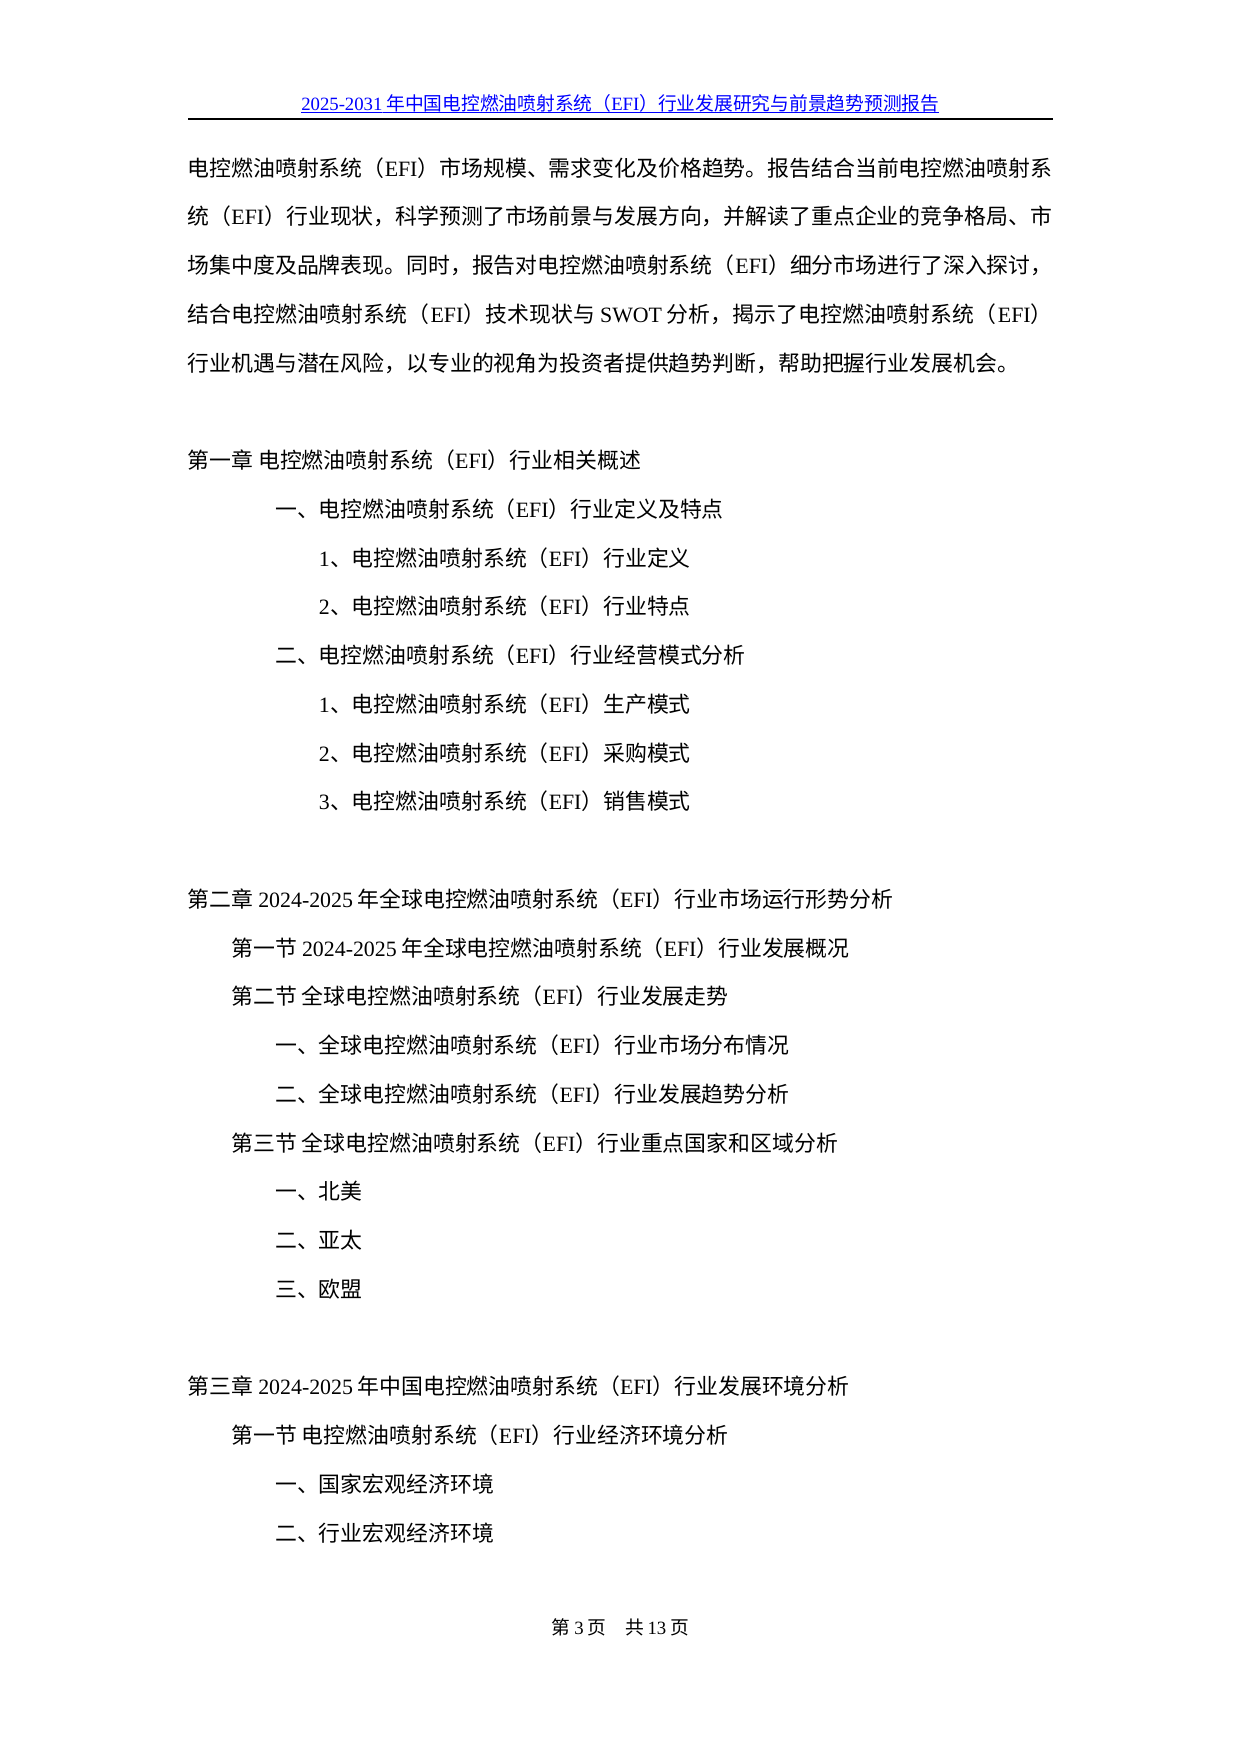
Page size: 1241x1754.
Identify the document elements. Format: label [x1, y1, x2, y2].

text [187, 150, 1053, 1548]
